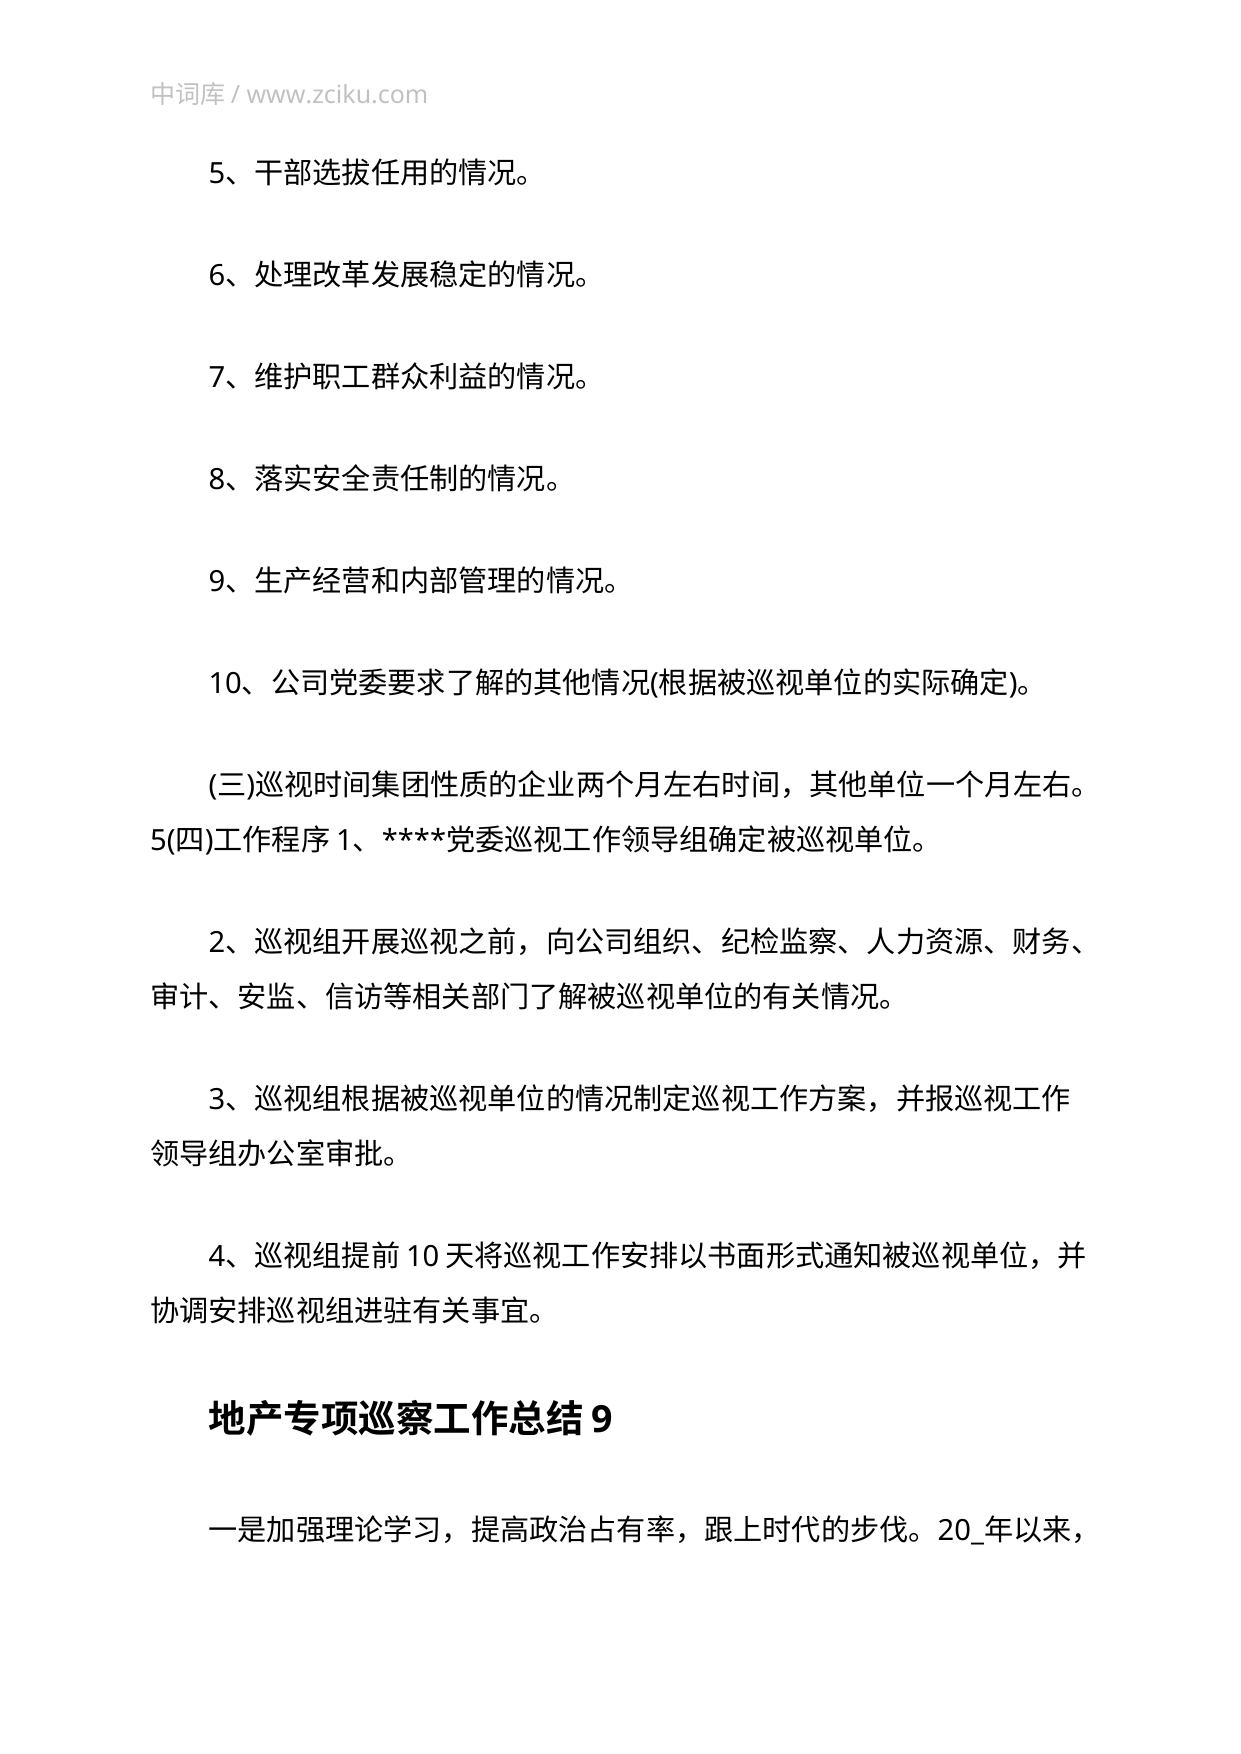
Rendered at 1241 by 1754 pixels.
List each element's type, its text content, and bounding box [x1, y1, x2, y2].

text 9、生产经营和内部管理的情况。 [150, 558, 1090, 600]
text 10、公司党委要求了解的其他情况(根据被巡视单位的实际确定)。 [150, 660, 1090, 702]
text 8、落实安全责任制的情况。 [150, 456, 1090, 498]
text 地产专项巡察工作总结9 [150, 1389, 1090, 1444]
text 6、处理改革发展稳定的情况。 [150, 252, 1090, 294]
text (三)巡视时间集团性质的企业两个月左右时间，其他单位一个月左右。5(四)工作程序1、****党委巡视工作领导组确定被巡视单位。 [150, 762, 1090, 859]
text 7、维护职工群众利益的情况。 [150, 354, 1090, 396]
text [150, 1507, 1090, 1549]
text 2、巡视组开展巡视之前，向公司组织、纪检监察、人力资源、财务、审计、安监、信访等相关部门了解被巡视单位的有关情况。 [150, 919, 1090, 1016]
text 3、巡视组根据被巡视单位的情况制定巡视工作方案，并报巡视工作领导组办公室审批。 [150, 1076, 1090, 1173]
text 4、巡视组提前10天将巡视工作安排以书面形式通知被巡视单位，并协调安排巡视组进驻有关事宜。 [150, 1232, 1090, 1330]
text 5、干部选拔任用的情况。 [150, 150, 1090, 192]
